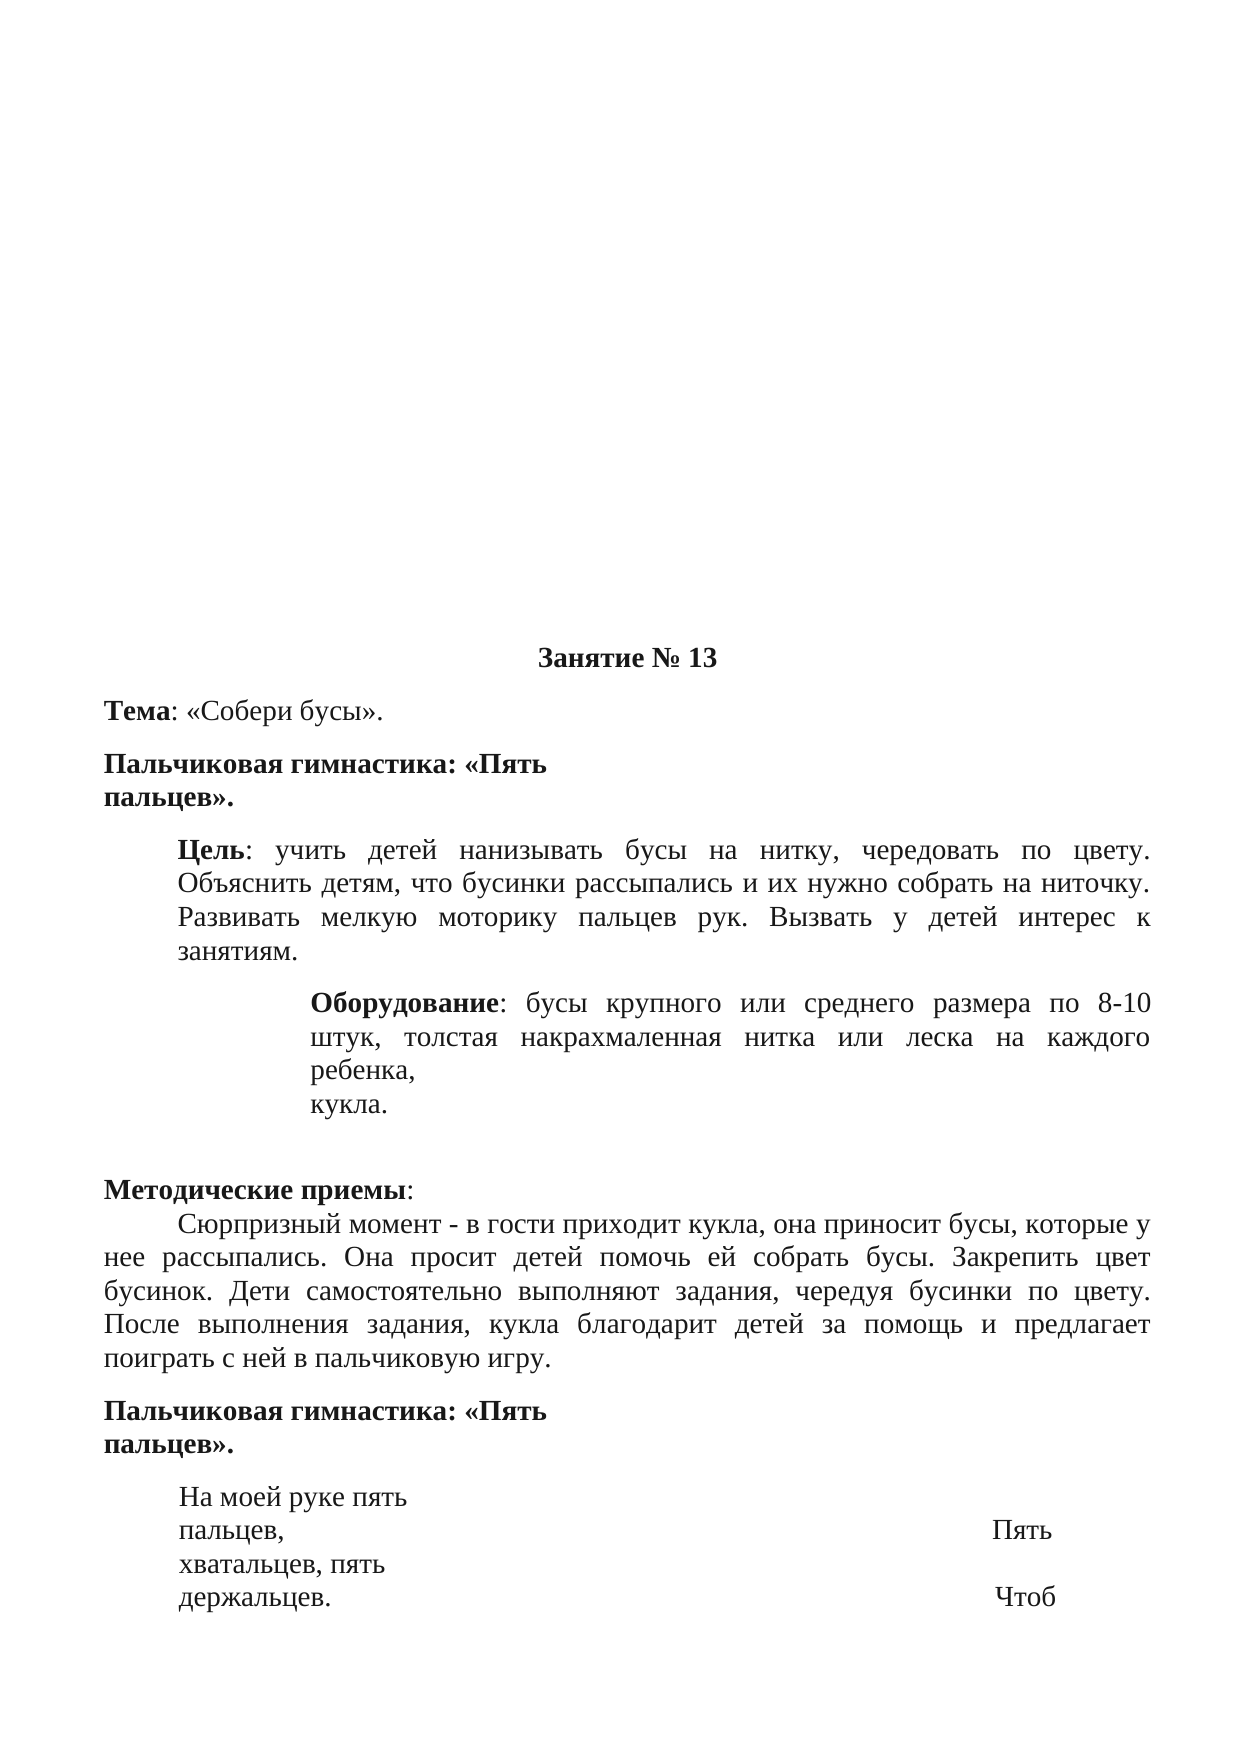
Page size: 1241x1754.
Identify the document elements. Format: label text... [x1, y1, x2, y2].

text Цель: учить детей нанизывать бусы на нитку, чередовать по цвету. Объяснить детям, что бусинки рассыпались и их нужно собрать на ниточку. Развивать мелкую моторику пальцев рук. Вызвать у детей интерес к занятиям. [177, 832, 1152, 966]
text Пальчиковая гимнастика: «Пять пальцев». [103, 746, 1152, 813]
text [178, 1479, 1152, 1613]
text Тема: «Собери бусы». [103, 693, 1152, 727]
text Оборудование: бусы крупного или среднего размера по 8-10 штук, толстая накрахмаленная нитка или леска на каждого ребенка, кукла. [310, 985, 1152, 1153]
text Сюрпризный момент - в гости приходит кукла, она приносит бусы, которые у нее рассыпались. Она просит детей помочь ей собрать бусы. Закрепить цвет бусинок. Дети самостоятельно выполняют задания, чередуя бусинки по цвету. После выполнения задания, кукла благодарит детей за помощь и предлагает поиграть с ней в пальчиковую игру. [103, 1206, 1152, 1373]
text Занятие № 13 [103, 640, 1152, 674]
text Методические приемы: [103, 1172, 1152, 1206]
text Пальчиковая гимнастика: «Пять пальцев». [103, 1393, 1152, 1460]
